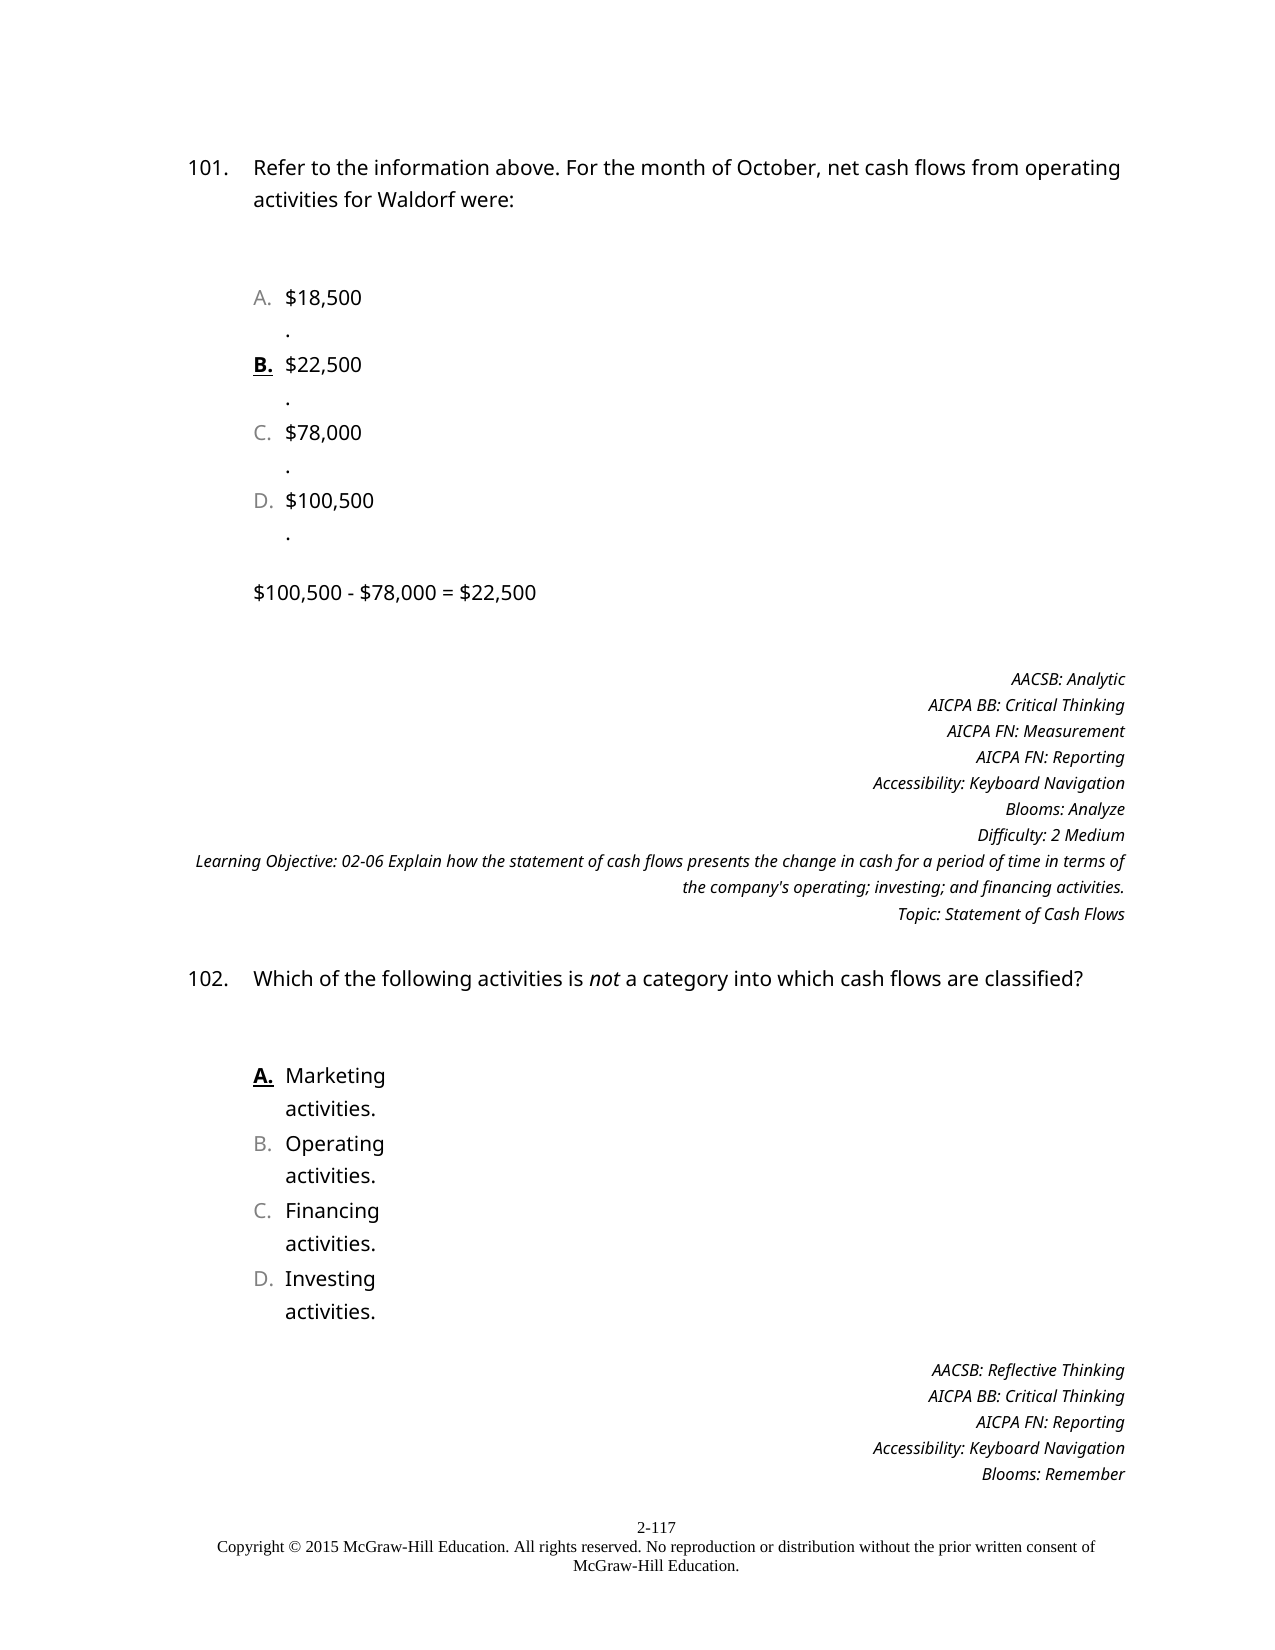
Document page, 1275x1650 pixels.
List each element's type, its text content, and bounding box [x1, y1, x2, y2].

table_header AACSB: Analytic AICPA BB: Critical Thinking AICPA FN: Measurement AICPA FN: Reporting Accessibility: Keyboard Navigation Blooms: Analyze Difficulty: 2 Medium Learning Objective: 02-06 Explain how the statement of cash flows presents the change in cash for a period of time in terms of the company's operating; investing; and financing activities. Topic: Statement of Cash Flows [188, 668, 1125, 961]
table_header Refer to the information above. For the month of October, net cash flows from operating activities for Waldorf were: $100,500 - $78,000 = $22,500 [253, 153, 1125, 638]
table_header 101. [188, 153, 253, 638]
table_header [188, 1359, 1125, 1485]
table_header 102. [188, 964, 253, 1329]
table_header Which of the following activities is not a category into which cash flows are classified? [253, 964, 1125, 1329]
